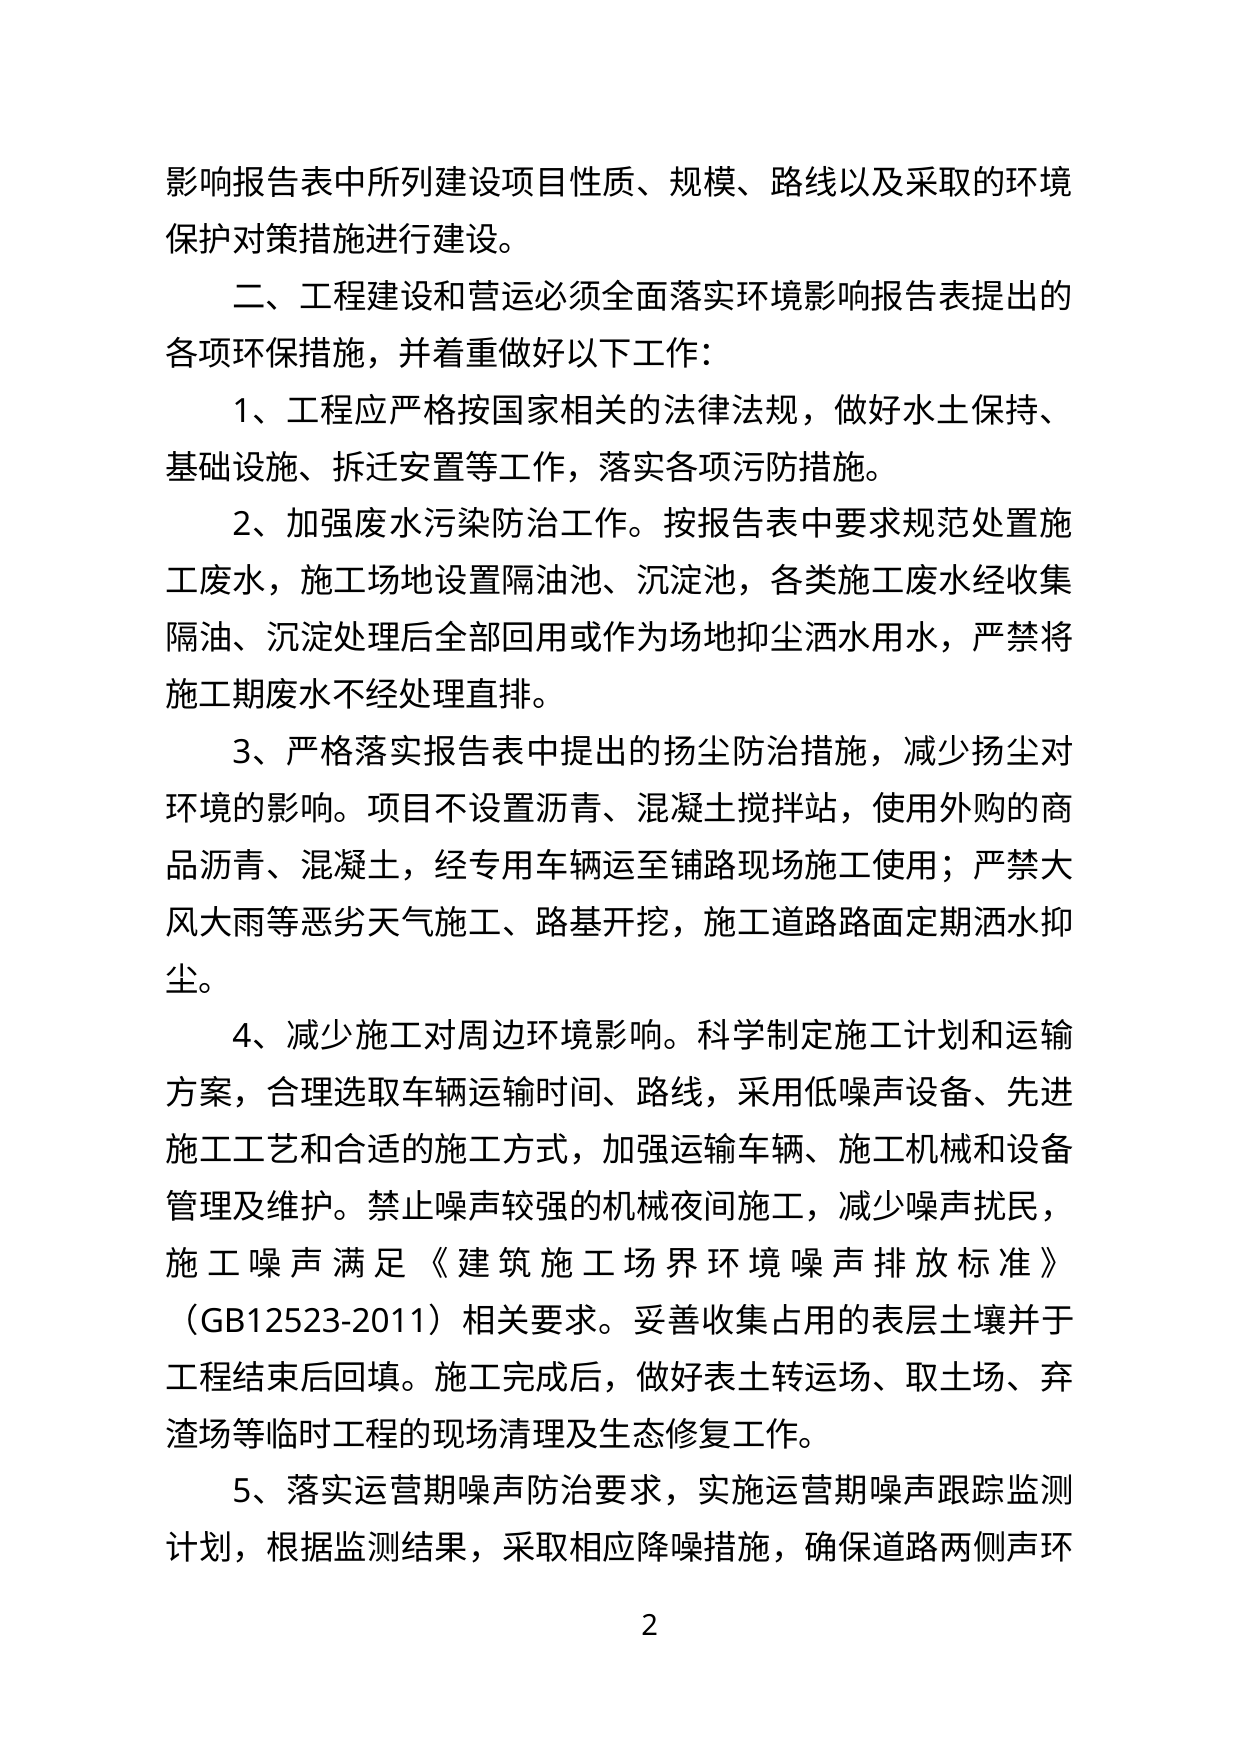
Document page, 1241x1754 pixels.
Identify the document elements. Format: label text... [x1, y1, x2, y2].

text 3、严格落实报告表中提出的扬尘防治措施，减少扬尘对环境的影响。项目不设置沥青、混凝土搅拌站，使用外购的商品沥青、混凝土，经专用车辆运至铺路现场施工使用；严禁大风大雨等恶劣天气施工、路基开挖，施工道路路面定期洒水抑尘。 [165, 721, 1075, 1005]
text 2、加强废水污染防治工作。按报告表中要求规范处置施工废水，施工场地设置隔油池、沉淀池，各类施工废水经收集隔油、沉淀处理后全部回用或作为场地抑尘洒水用水，严禁将施工期废水不经处理直排。 [165, 493, 1075, 721]
text 二、工程建设和营运必须全面落实环境影响报告表提出的各项环保措施，并着重做好以下工作： [165, 266, 1075, 379]
text 1、工程应严格按国家相关的法律法规，做好水土保持、基础设施、拆迁安置等工作，落实各项污防措施。 [165, 379, 1075, 493]
text 4、减少施工对周边环境影响。科学制定施工计划和运输方案，合理选取车辆运输时间、路线，采用低噪声设备、先进施工工艺和合适的施工方式，加强运输车辆、施工机械和设备管理及维护。禁止噪声较强的机械夜间施工，减少噪声扰民，施工噪声满足《建筑施工场界环境噪声排放标准》（GB12523-2011）相关要求。妥善收集占用的表层土壤并于工程结束后回填。施工完成后，做好表土转运场、取土场、弃渣场等临时工程的现场清理及生态修复工作。 [165, 1005, 1075, 1460]
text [165, 1460, 1075, 1574]
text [165, 152, 1075, 266]
